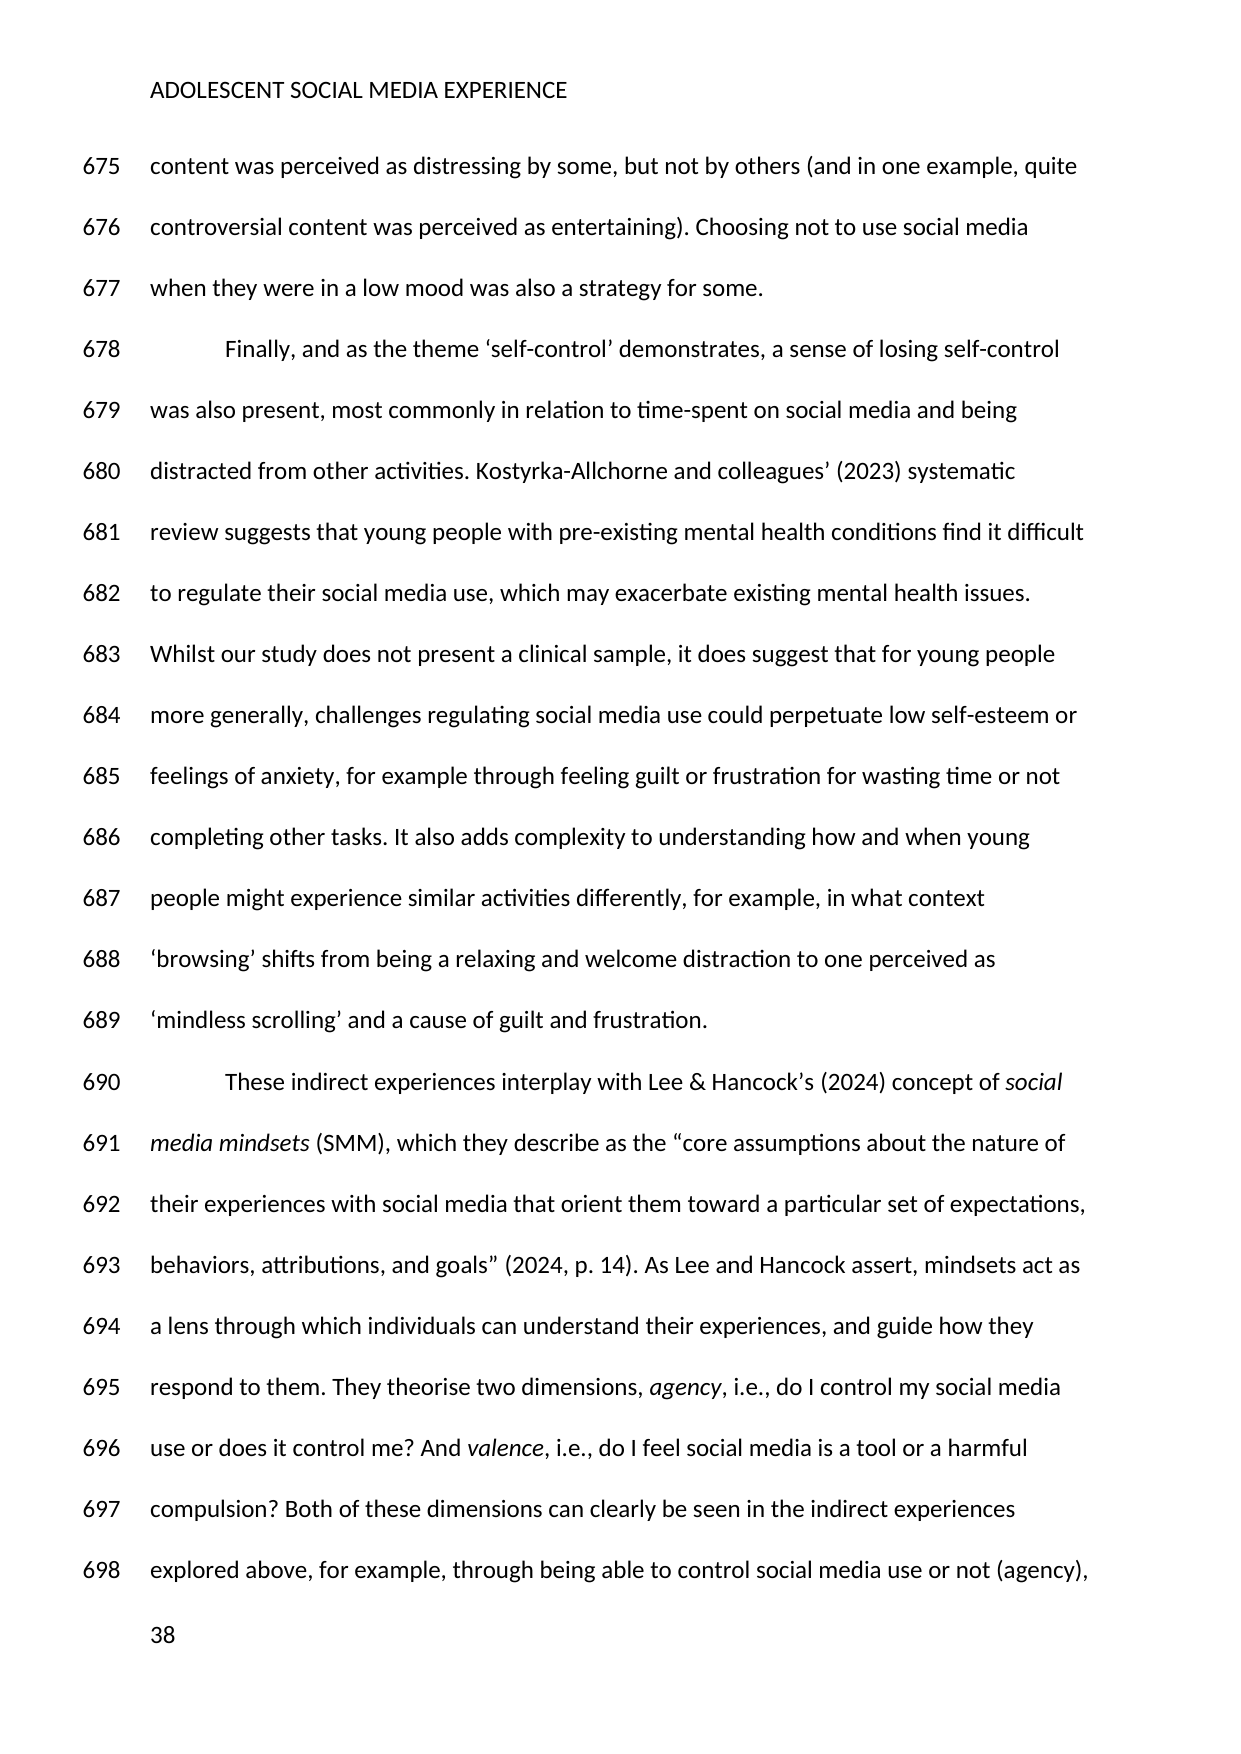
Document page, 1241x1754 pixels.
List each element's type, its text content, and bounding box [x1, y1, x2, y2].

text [150, 150, 1090, 303]
text Finally, and as the theme ‘self-control’ demonstrates, a sense of losing self-control was also present, most commonly in relation to time-spent on social media and being distracted from other activities. Kostyrka-Allchorne and colleagues’ (2023) systematic review suggests that young people with pre-existing mental health conditions find it difficult to regulate their social media use, which may exacerbate existing mental health issues. Whilst our study does not present a clinical sample, it does suggest that for young people more generally, challenges regulating social media use could perpetuate low self-esteem or feelings of anxiety, for example through feeling guilt or frustration for wasting time or not completing other tasks. It also adds complexity to understanding how and when young people might experience similar activities differently, for example, in what context ‘browsing’ shifts from being a relaxing and welcome distraction to one perceived as ‘mindless scrolling’ and a cause of guilt and frustration. [150, 333, 1090, 1035]
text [150, 1066, 1090, 1584]
